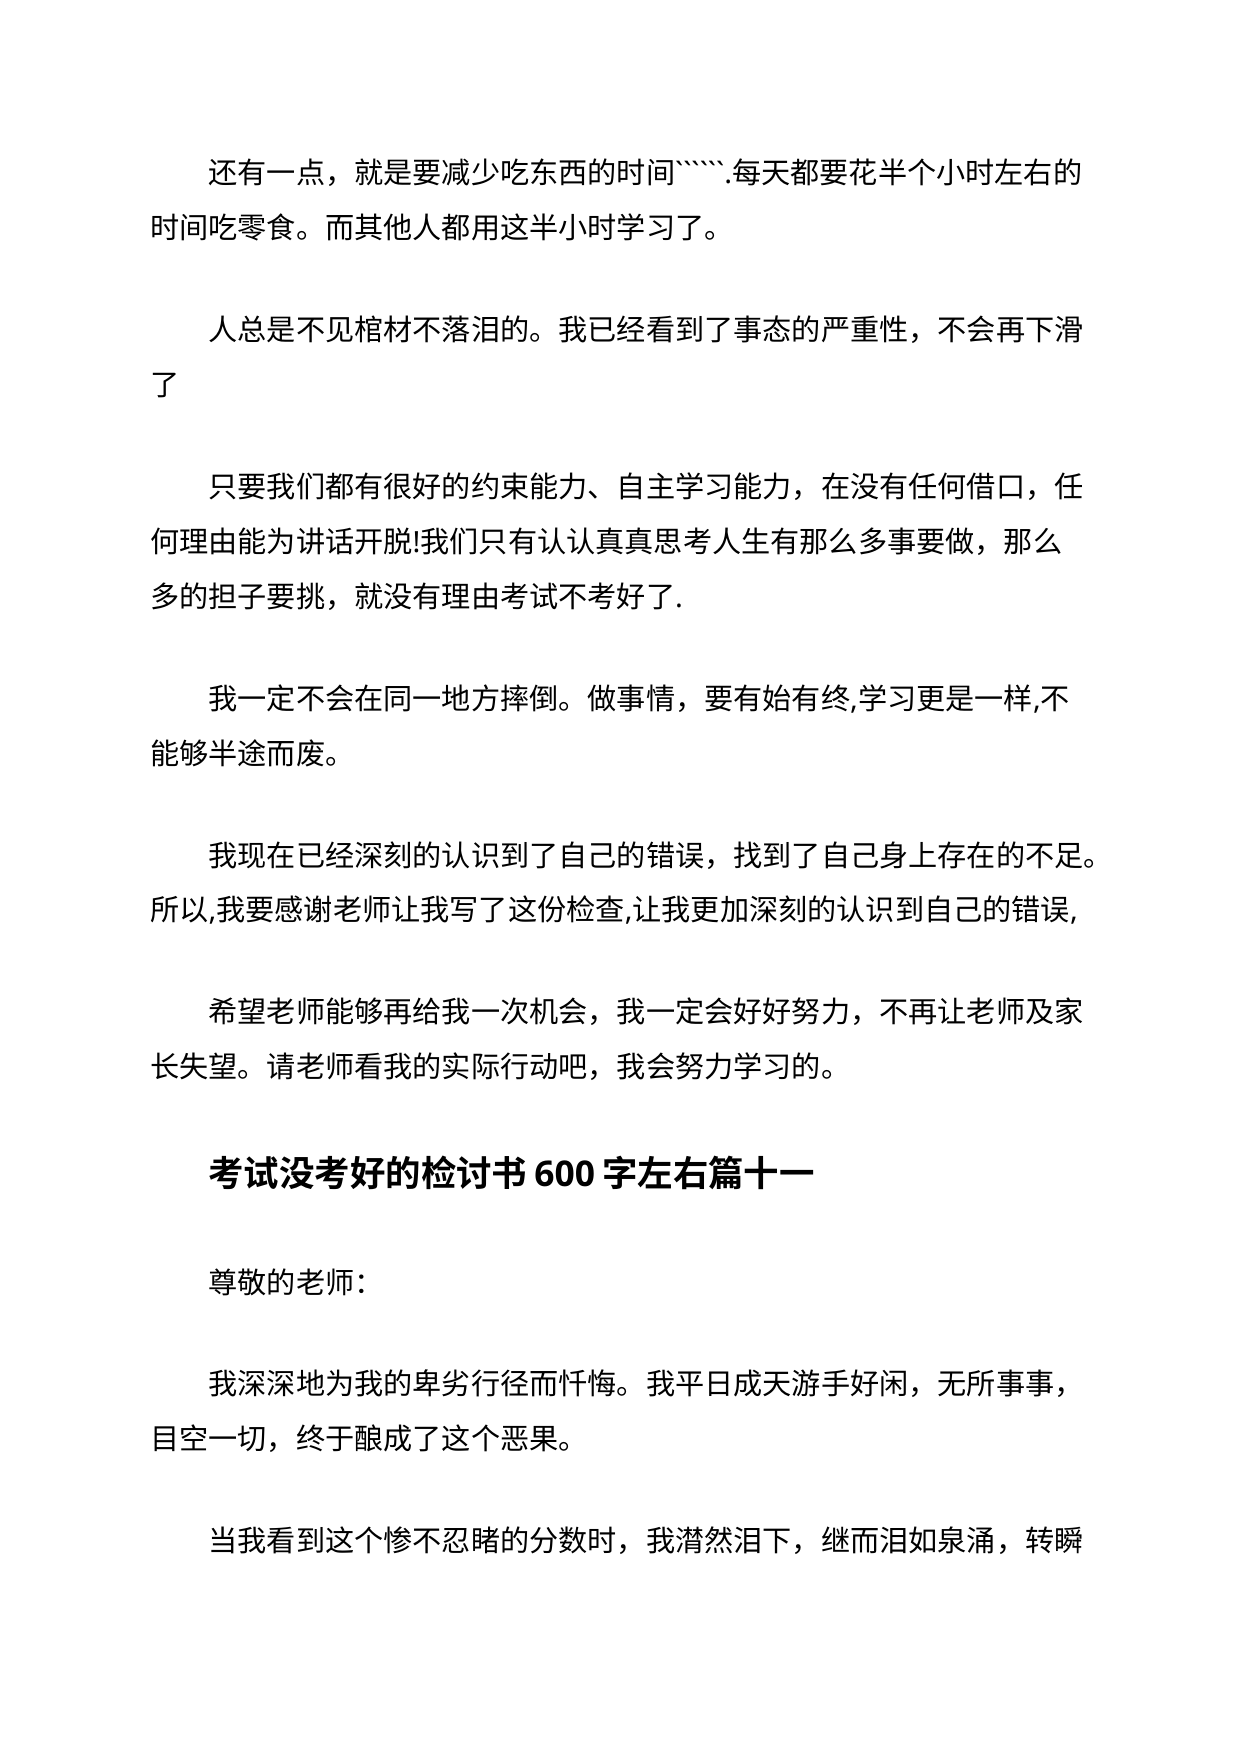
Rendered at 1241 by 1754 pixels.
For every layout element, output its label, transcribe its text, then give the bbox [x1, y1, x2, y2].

text 人总是不见棺材不落泪的。我已经看到了事态的严重性，不会再下滑了 [150, 307, 1090, 404]
text 希望老师能够再给我一次机会，我一定会好好努力，不再让老师及家长失望。请老师看我的实际行动吧，我会努力学习的。 [150, 989, 1090, 1086]
text 考试没考好的检讨书600字左右篇十一 [150, 1146, 1090, 1197]
text 还有一点，就是要减少吃东西的时间``````.每天都要花半个小时左右的时间吃零食。而其他人都用这半小时学习了。 [150, 150, 1090, 247]
text 尊敬的老师： [150, 1259, 1090, 1301]
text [150, 1518, 1090, 1560]
text 我现在已经深刻的认识到了自己的错误，找到了自己身上存在的不足。所以,我要感谢老师让我写了这份检查,让我更加深刻的认识到自己的错误, [150, 832, 1090, 929]
text 只要我们都有很好的约束能力、自主学习能力，在没有任何借口，任何理由能为讲话开脱!我们只有认认真真思考人生有那么多事要做，那么多的担子要挑，就没有理由考试不考好了. [150, 463, 1090, 616]
text 我深深地为我的卑劣行径而忏悔。我平日成天游手好闲，无所事事，目空一切，终于酿成了这个恶果。 [150, 1361, 1090, 1458]
text 我一定不会在同一地方摔倒。做事情，要有始有终,学习更是一样,不能够半途而废。 [150, 675, 1090, 773]
